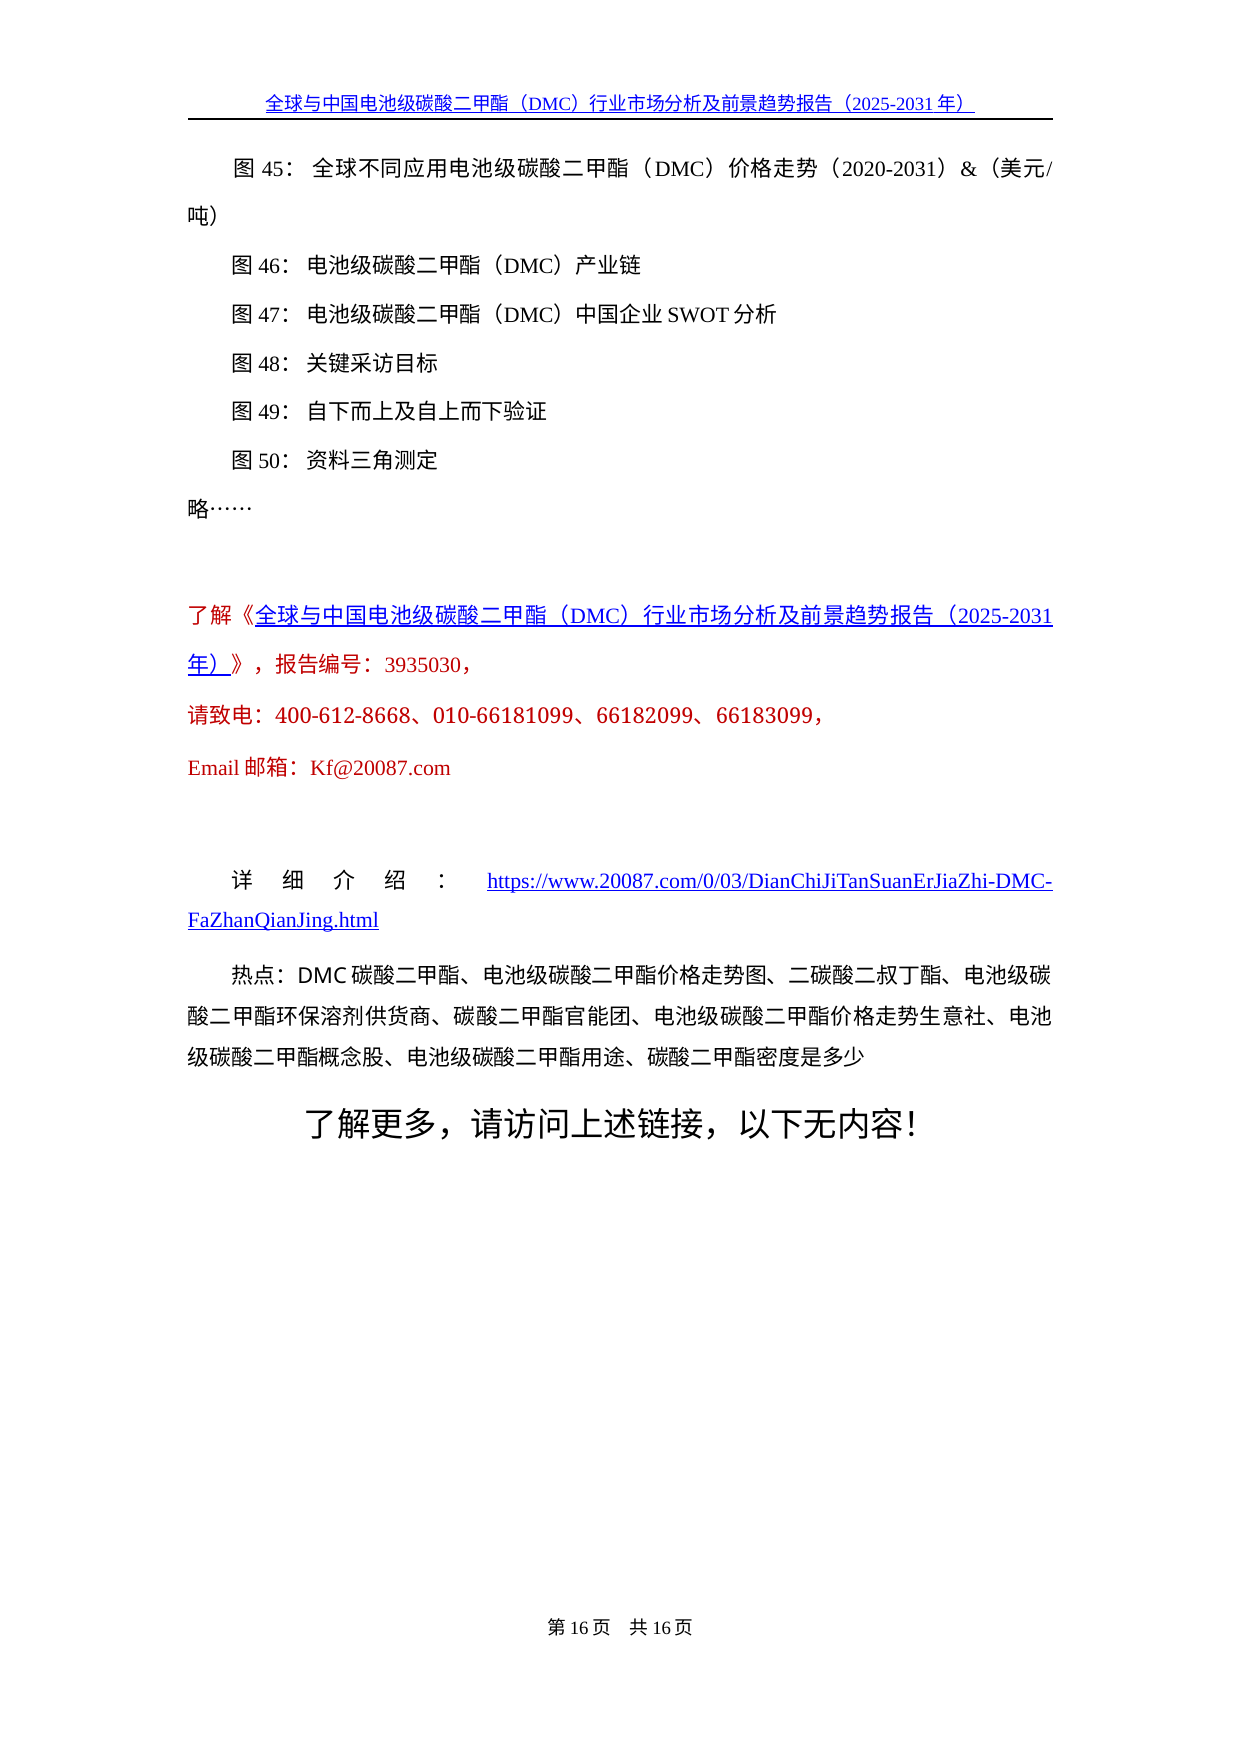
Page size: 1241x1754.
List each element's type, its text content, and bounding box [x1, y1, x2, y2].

text Email邮箱：Kf@20087.com [187, 750, 1053, 782]
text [187, 150, 1053, 524]
text 详细介绍：https://www.20087.com/0/03/DianChiJiTanSuanErJiaZhi-DMC-FaZhanQianJing.html [187, 863, 1053, 936]
text 热点：DMC碳酸二甲酯、电池级碳酸二甲酯价格走势图、二碳酸二叔丁酯、电池级碳酸二甲酯环保溶剂供货商、碳酸二甲酯官能团、电池级碳酸二甲酯价格走势生意社、电池级碳酸二甲酯概念股、电池级碳酸二甲酯用途、碳酸二甲酯密度是多少 [187, 958, 1053, 1072]
text 了解《全球与中国电池级碳酸二甲酯（DMC）行业市场分析及前景趋势报告（2025-2031年）》，报告编号：3935030， [187, 598, 1053, 679]
text 请致电：400-612-8668、010-66181099、66182099、66183099， [187, 698, 1053, 731]
title 了解更多，请访问上述链接，以下无内容！ [187, 1089, 1053, 1154]
